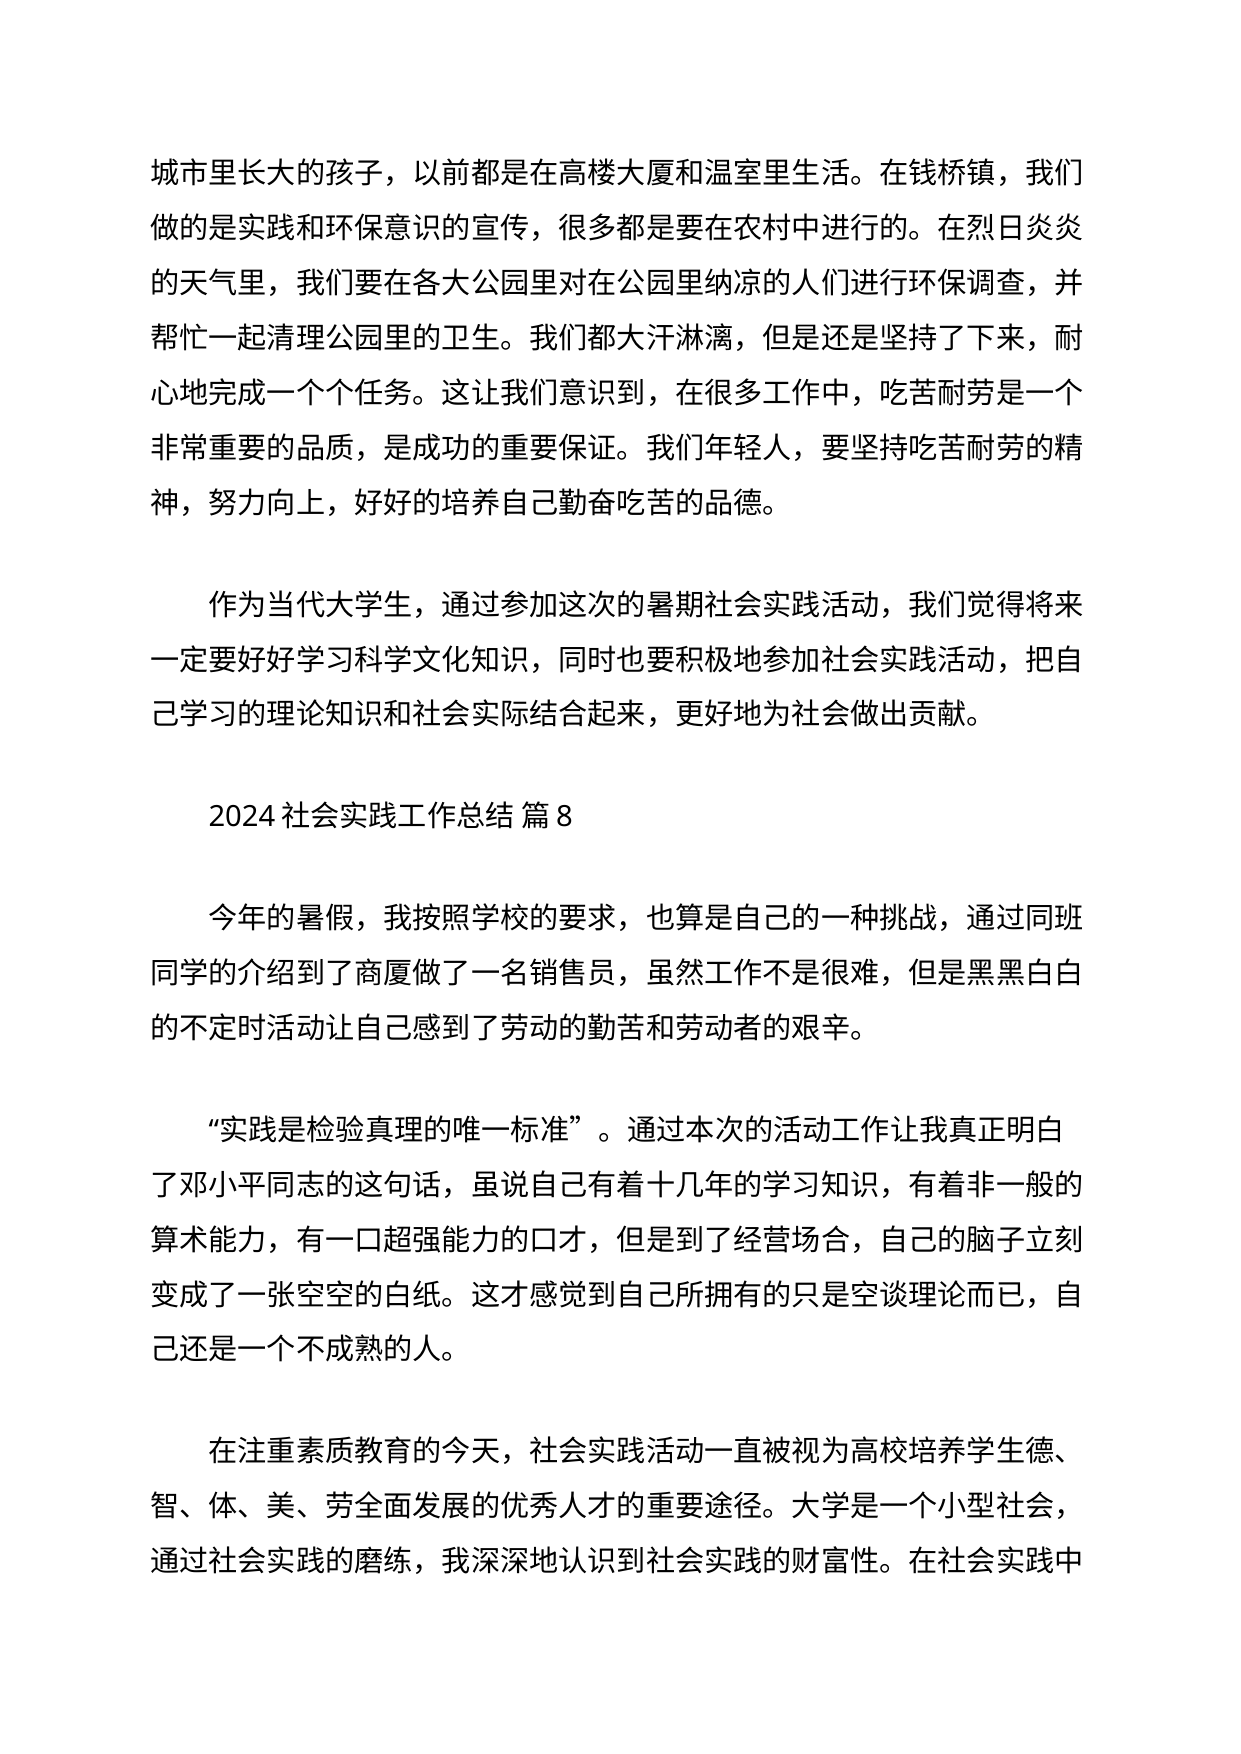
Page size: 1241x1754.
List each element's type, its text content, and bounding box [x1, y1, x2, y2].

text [150, 1428, 1090, 1580]
text “实践是检验真理的唯一标准”。通过本次的活动工作让我真正明白了邓小平同志的这句话，虽说自己有着十几年的学习知识，有着非一般的算术能力，有一口超强能力的口才，但是到了经营场合，自己的脑子立刻变成了一张空空的白纸。这才感觉到自己所拥有的只是空谈理论而已，自己还是一个不成熟的人。 [150, 1106, 1090, 1368]
text 今年的暑假，我按照学校的要求，也算是自己的一种挑战，通过同班同学的介绍到了商厦做了一名销售员，虽然工作不是很难，但是黑黑白白的不定时活动让自己感到了劳动的勤苦和劳动者的艰辛。 [150, 895, 1090, 1047]
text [150, 150, 1090, 522]
text 作为当代大学生，通过参加这次的暑期社会实践活动，我们觉得将来一定要好好学习科学文化知识，同时也要积极地参加社会实践活动，把自己学习的理论知识和社会实际结合起来，更好地为社会做出贡献。 [150, 581, 1090, 733]
text 2024社会实践工作总结 篇8 [150, 793, 1090, 835]
